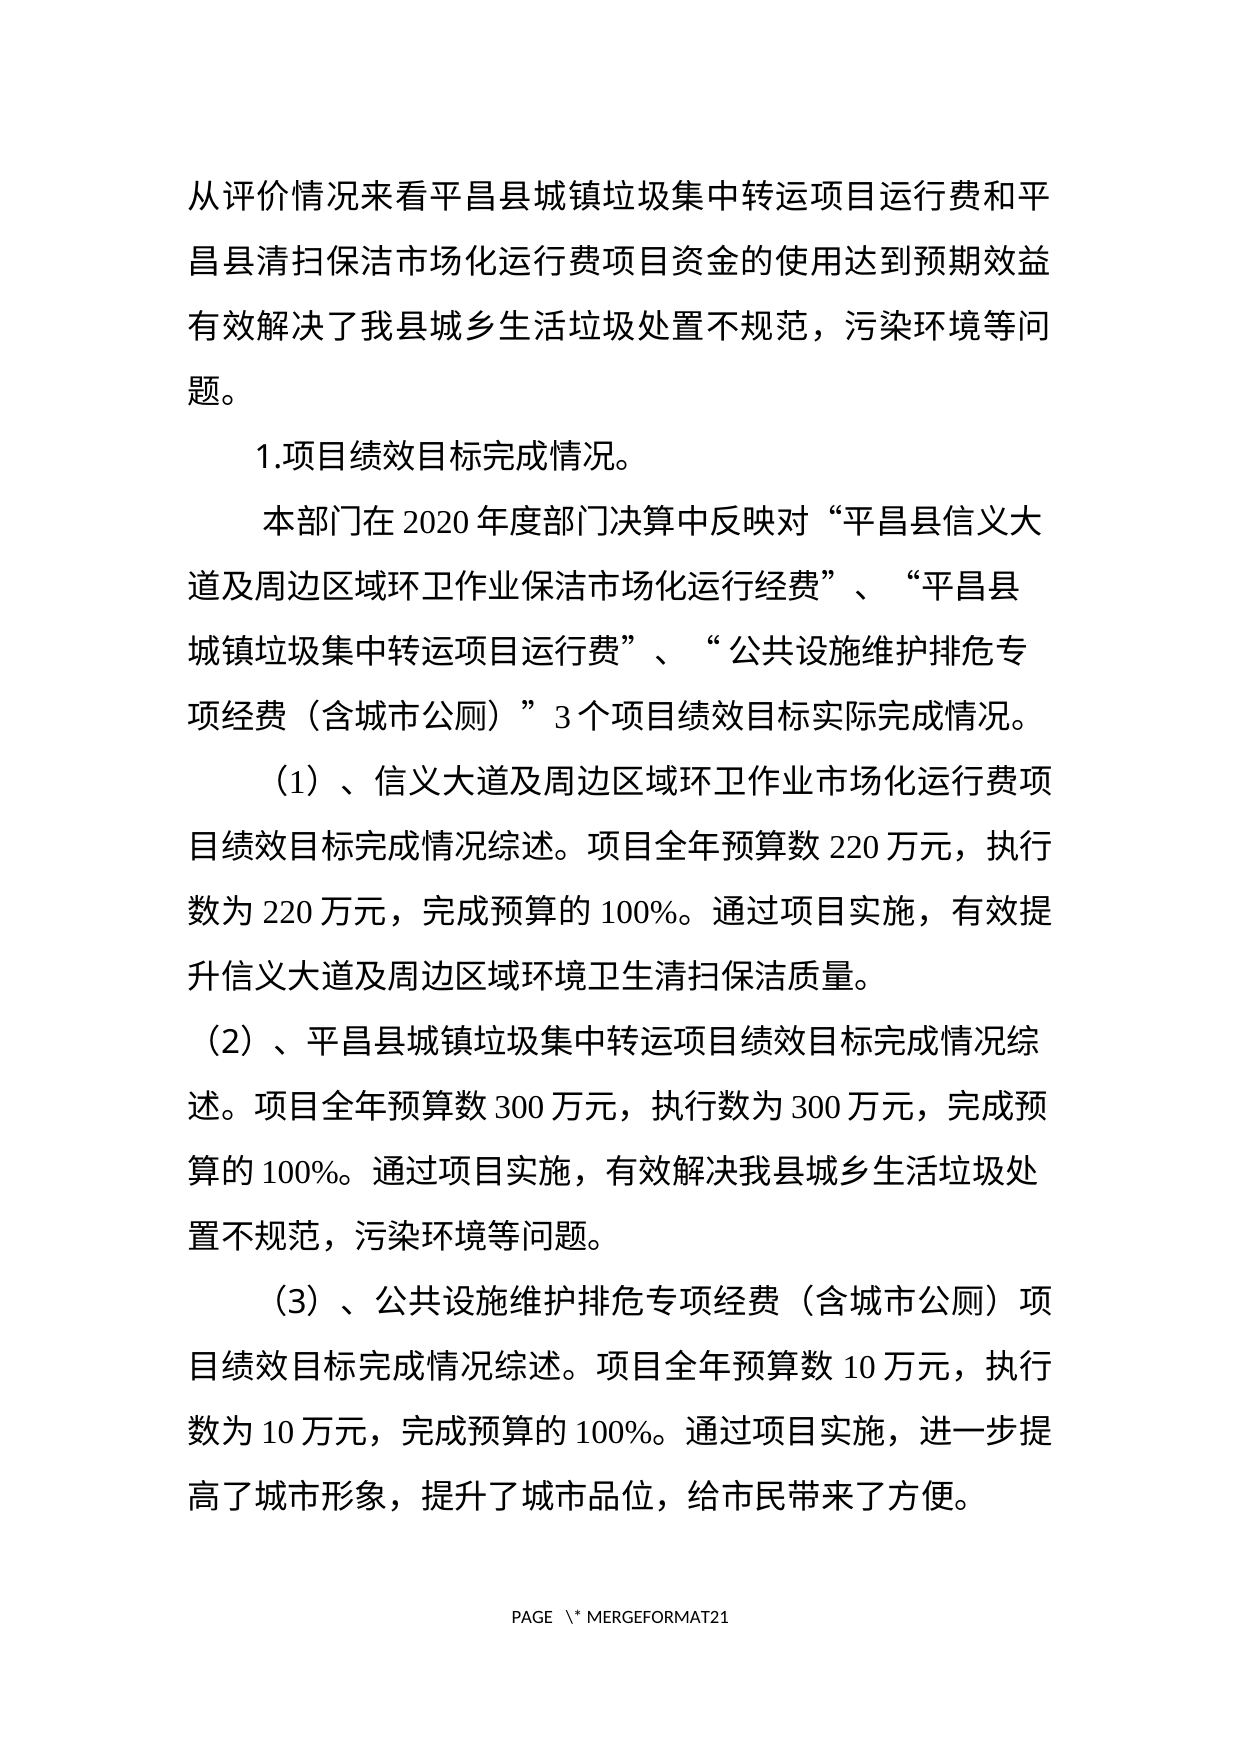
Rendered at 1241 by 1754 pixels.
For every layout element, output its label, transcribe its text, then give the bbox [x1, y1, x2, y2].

list 、平昌县城镇垃圾集中转运项目绩效目标完成情况综述。项目全年预算数300万元，执行数为300万元，完成预算的100%。通过项目实施，有效解决我县城乡生活垃圾处置不规范，污染环境等问题。 [187, 1007, 1053, 1267]
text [187, 162, 1053, 422]
text 本部门在2020年度部门决算中反映对“平昌县信义大道及周边区域环卫作业保洁市场化运行经费”、“平昌县城镇垃圾集中转运项目运行费”、“ 公共设施维护排危专项经费（含城市公厕）”3个项目绩效目标实际完成情况。 [187, 487, 1053, 747]
text （1）、信义大道及周边区域环卫作业市场化运行费项目绩效目标完成情况综述。项目全年预算数220万元，执行数为220万元，完成预算的100%。通过项目实施，有效提升信义大道及周边区域环境卫生清扫保洁质量。 [187, 747, 1053, 1007]
list 、公共设施维护排危专项经费（含城市公厕）项目绩效目标完成情况综述。项目全年预算数10万元，执行数为10万元，完成预算的100%。通过项目实施，进一步提高了城市形象，提升了城市品位，给市民带来了方便。 [187, 1267, 1053, 1527]
text 1.项目绩效目标完成情况。 [187, 422, 1053, 487]
